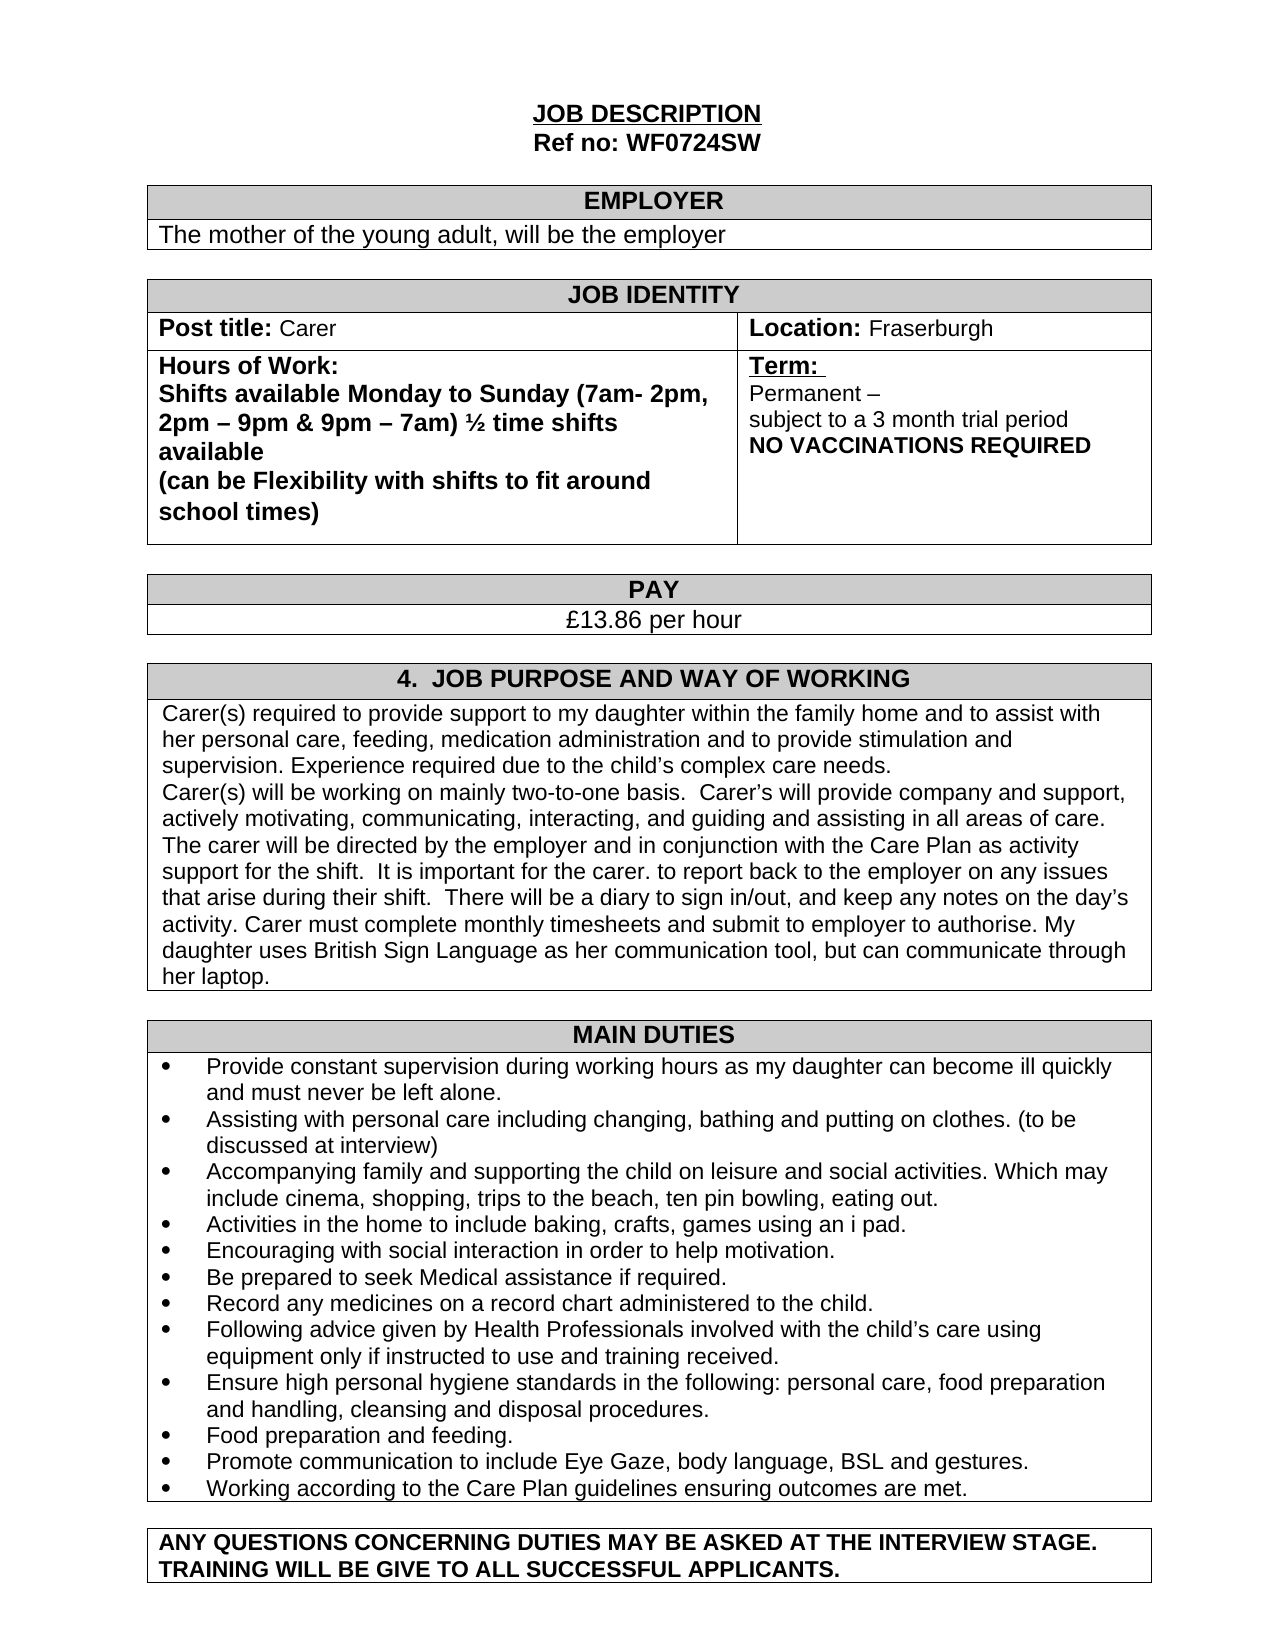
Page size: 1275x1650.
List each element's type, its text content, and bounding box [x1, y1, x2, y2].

title JOB DESCRIPTION [150, 99, 1125, 128]
table_header MAIN DUTIES [148, 1021, 1151, 1052]
table_cell Hours of Work: Shifts available Monday to Sunday (7am- 2pm, 2pm – 9pm & 9pm – 7am) ½ time shifts available (can be Flexibility with shifts to fit around school times) [148, 351, 737, 544]
table_cell Carer(s) required to provide support to my daughter within the family home and to assist with her personal care, feeding, medication administration and to provide stimulation and supervision. Experience required due to the child’s complex care needs. Carer(s) will be working on mainly two-to-one basis. Carer’s will provide company and support, actively motivating, communicating, interacting, and guiding and assisting in all areas of care. The carer will be directed by the employer and in conjunction with the Care Plan as activity support for the shift. It is important for the carer. to report back to the employer on any issues that arise during their shift. There will be a diary to sign in/out, and keep any notes on the day’s activity. Carer must complete monthly timesheets and submit to employer to authorise. My daughter uses British Sign Language as her communication tool, but can communicate through her laptop. [148, 700, 1151, 990]
table_cell £13.86 per hour [148, 605, 1151, 633]
title Ref no: WF0724SW [150, 128, 1125, 157]
table_header PAY [148, 575, 1151, 604]
table_cell The mother of the young adult, will be the employer [148, 220, 1151, 249]
table_cell Post title: Carer [148, 313, 737, 350]
table_header JOB IDENTITY [148, 280, 1151, 312]
table_header 4. JOB PURPOSE AND WAY OF WORKING [148, 664, 1151, 699]
table_cell Term: Permanent – subject to a 3 month trial period NO VACCINATIONS REQUIRED [738, 351, 1151, 544]
table_header EMPLOYER [148, 186, 1151, 219]
table_cell Location: Fraserburgh [738, 313, 1151, 350]
table_header ANY QUESTIONS CONCERNING DUTIES MAY BE ASKED AT THE INTERVIEW STAGE. TRAINING WILL BE GIVE TO ALL SUCCESSFUL APPLICANTS. [148, 1529, 1151, 1582]
table_cell Provide constant supervision during working hours as my daughter can become ill quickly and must never be left alone. Assisting with personal care including changing, bathing and putting on clothes. (to be discussed at interview) Accompanying family and supporting the child on leisure and social activities. Which may include cinema, shopping, trips to the beach, ten pin bowling, eating out. Activities in the home to include baking, crafts, games using an i pad. Encouraging with social interaction in order to help motivation. Be prepared to seek Medical assistance if required. Record any medicines on a record chart administered to the child. Following advice given by Health Professionals involved with the child’s care using equipment only if instructed to use and training received. Ensure high personal hygiene standards in the following: personal care, food preparation and handling, cleansing and disposal procedures. Food preparation and feeding. Promote communication to include Eye Gaze, body language, BSL and gestures. Working according to the Care Plan guidelines ensuring outcomes are met. [148, 1053, 1151, 1501]
